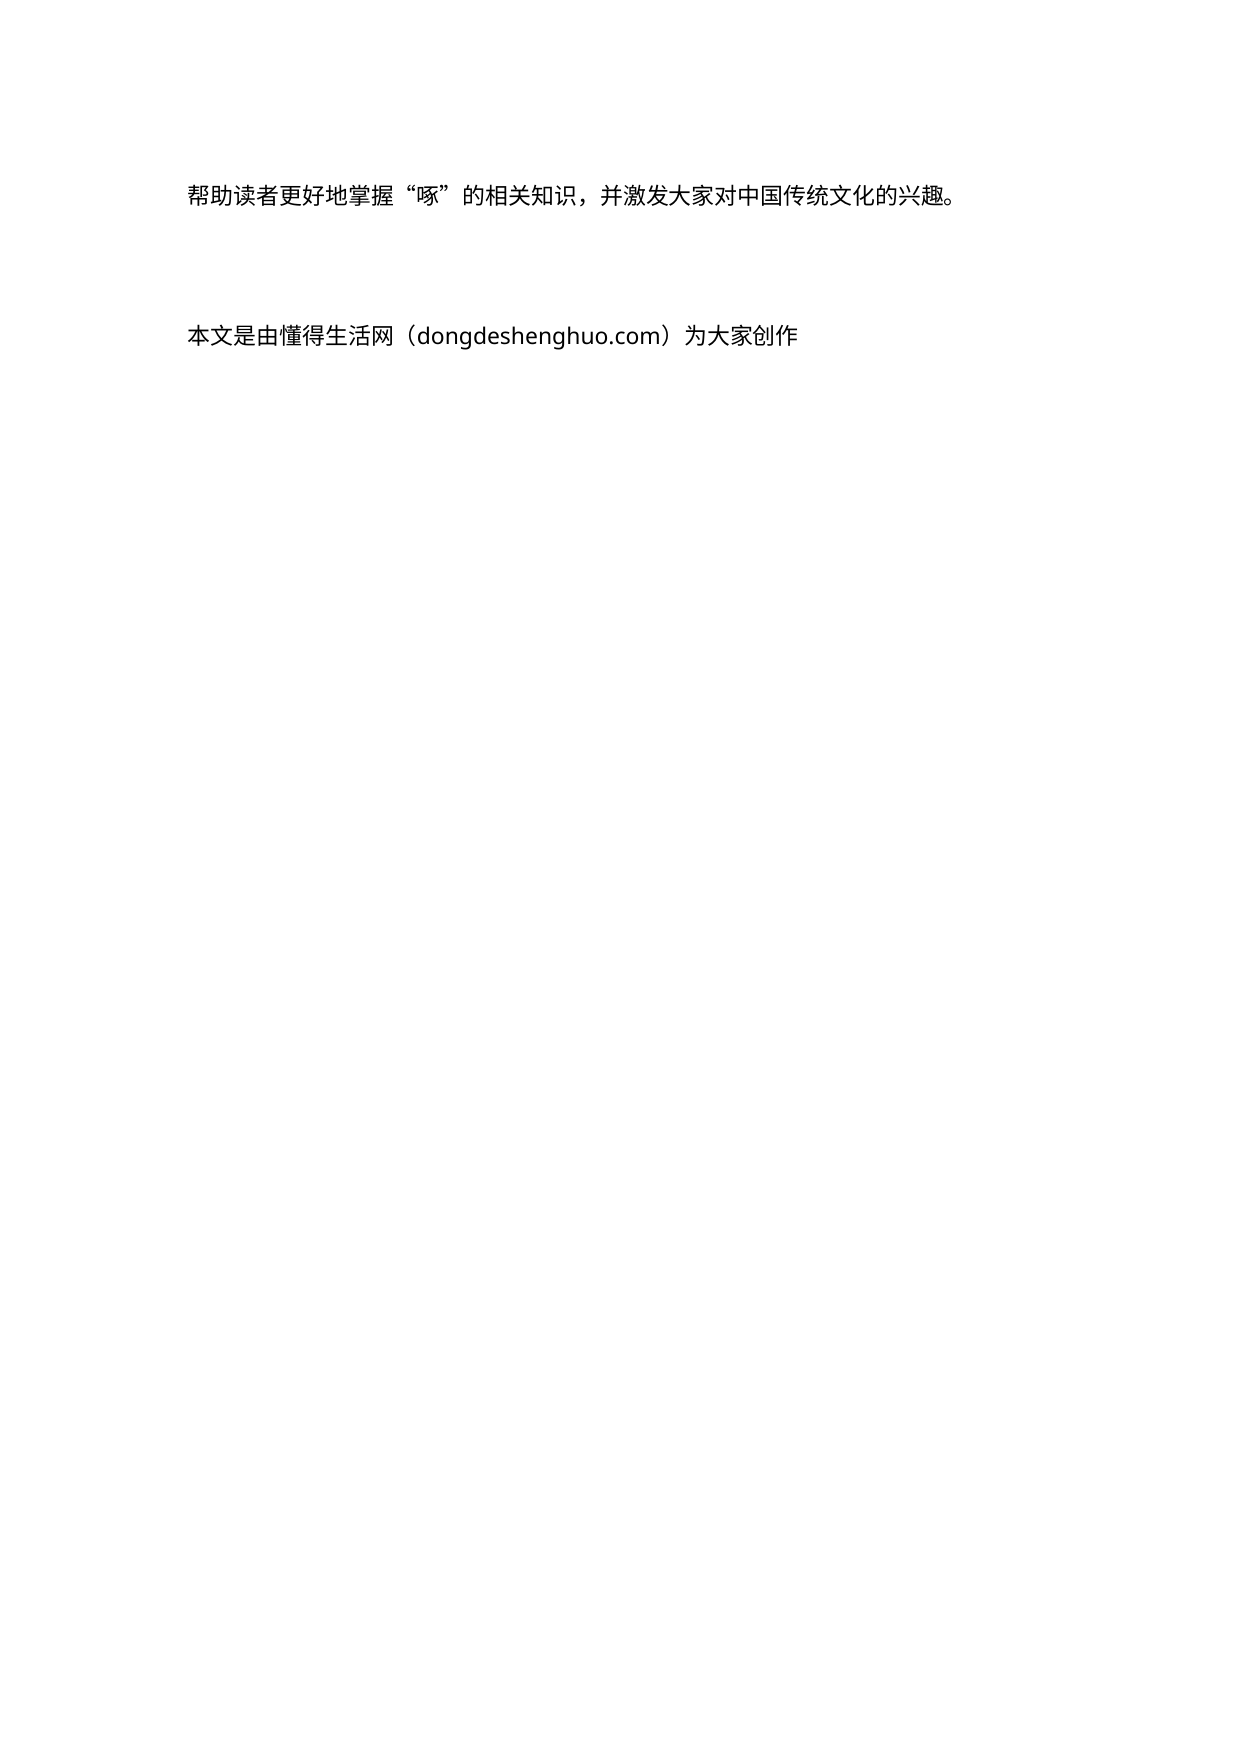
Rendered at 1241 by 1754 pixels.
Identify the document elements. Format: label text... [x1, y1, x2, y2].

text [187, 162, 1053, 227]
text 本文是由懂得生活网（dongdeshenghuo.com）为大家创作 [187, 302, 1053, 367]
